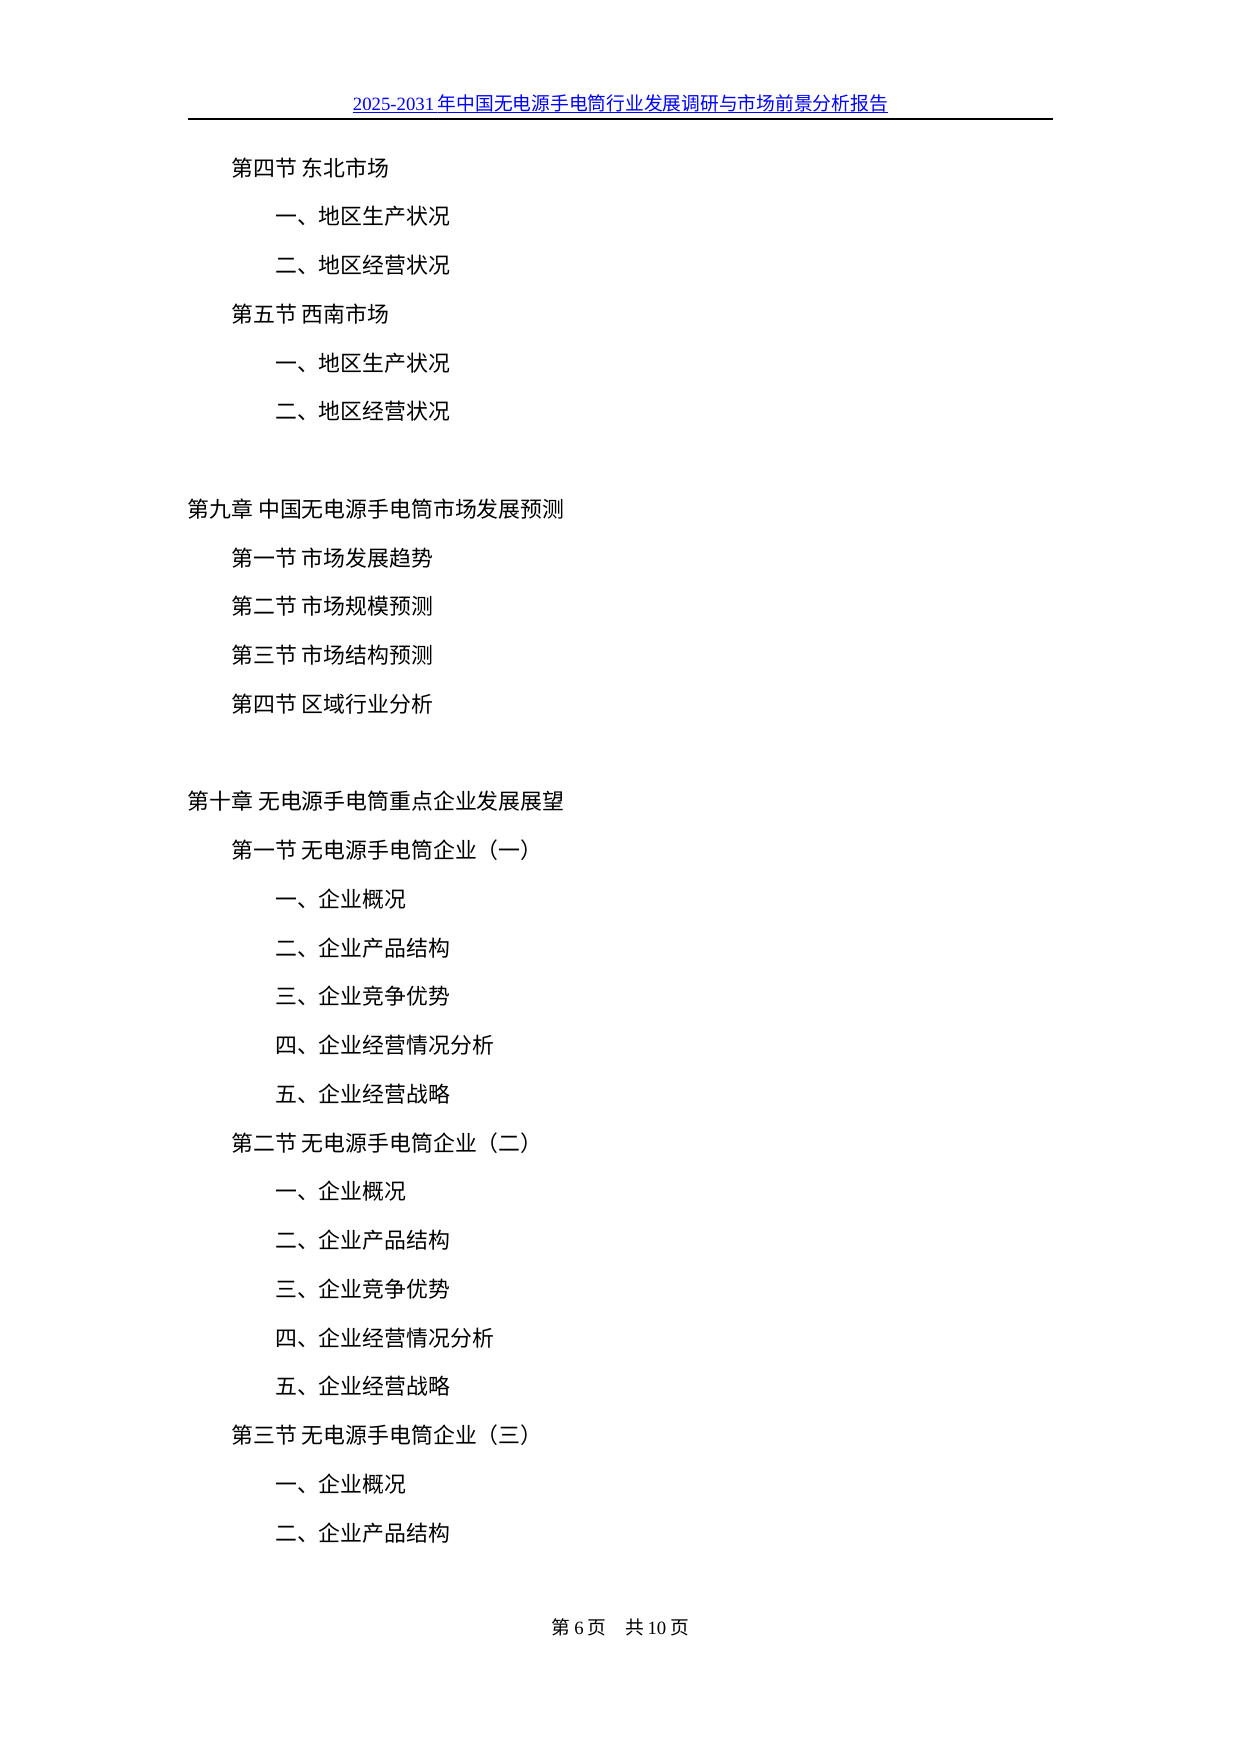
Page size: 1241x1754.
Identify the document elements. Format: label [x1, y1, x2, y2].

text [187, 150, 1053, 1548]
